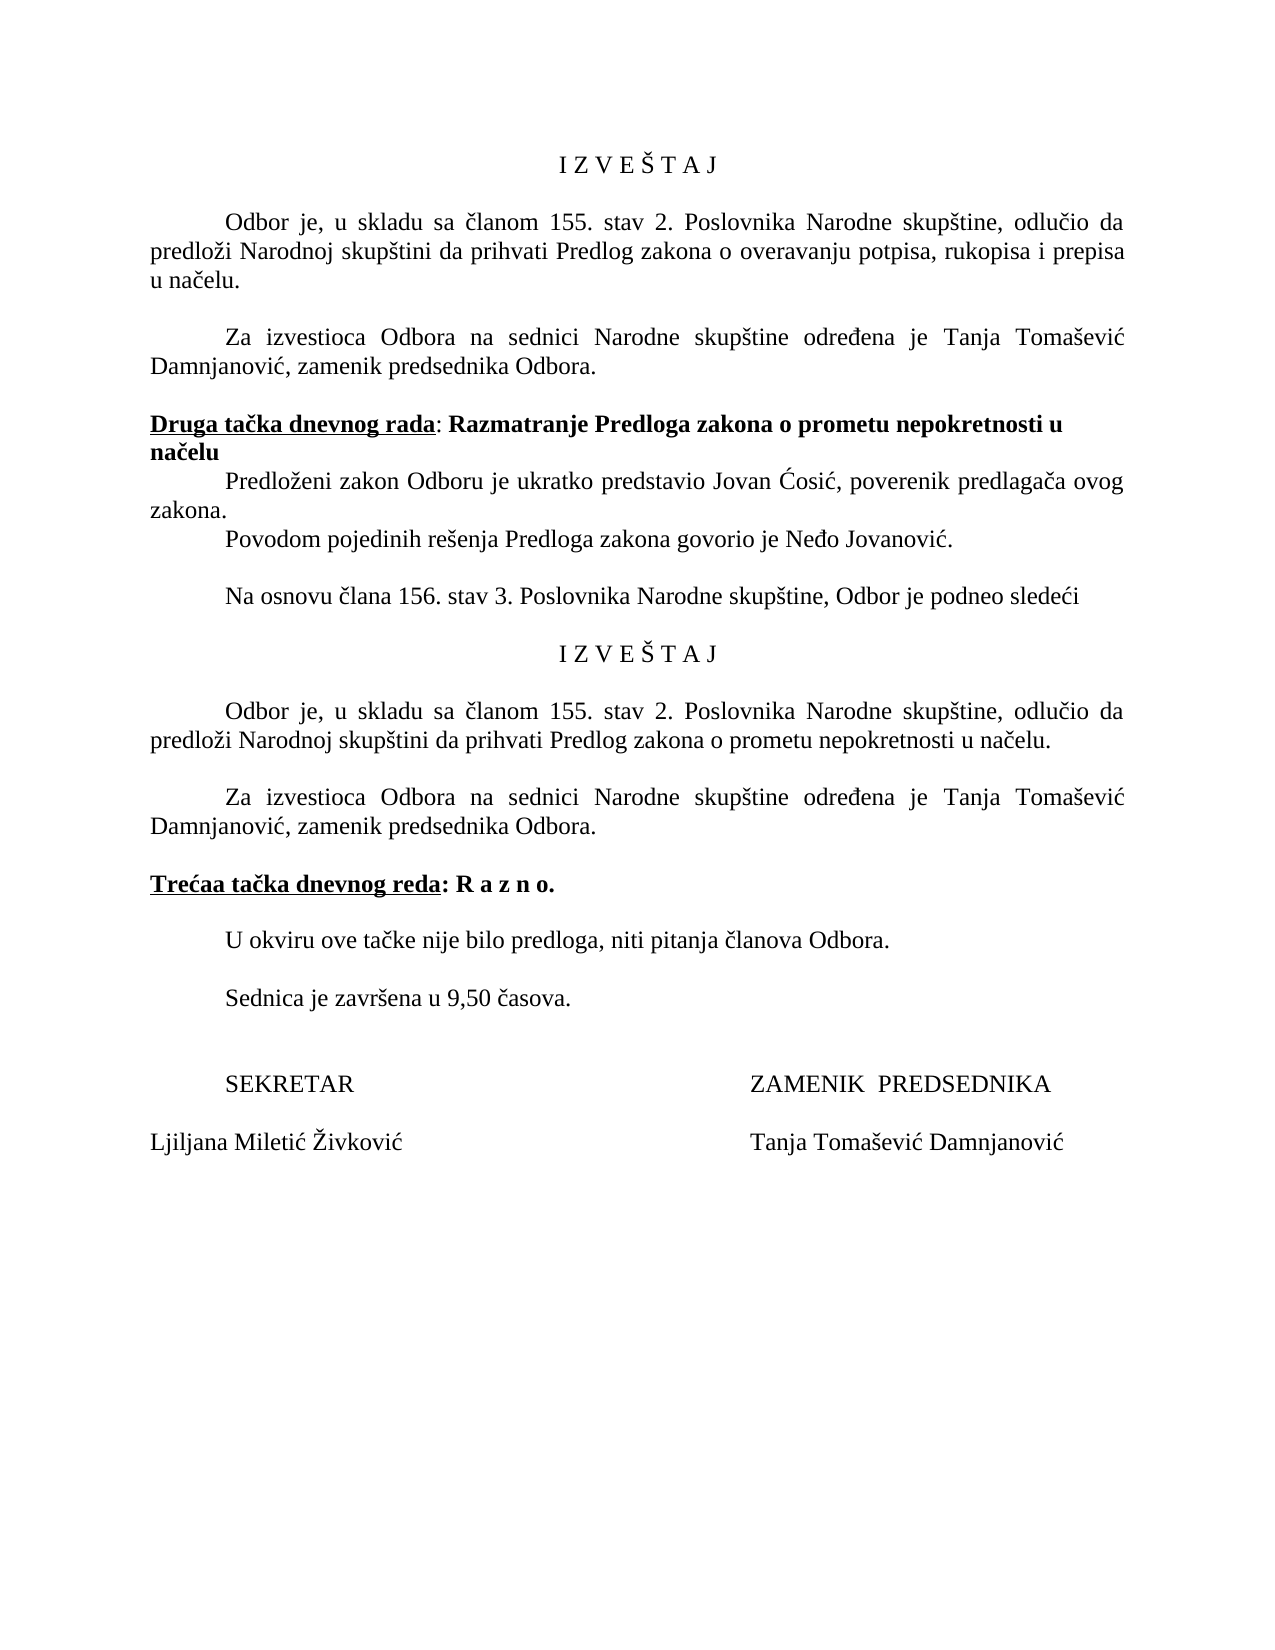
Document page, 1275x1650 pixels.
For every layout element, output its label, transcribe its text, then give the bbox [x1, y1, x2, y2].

text Druga tačka dnevnog rada: Razmatranje Predloga zakona o prometu nepokretnosti u načelu [150, 409, 1125, 466]
text Odbor je, u skladu sa članom 155. stav 2. Poslovnika Narodne skupštine, odlučio da predloži Narodnoj skupštini da prihvati Predlog zakona o prometu nepokretnosti u načelu. [150, 696, 1125, 754]
text I Z V E Š T A J [150, 150, 1125, 179]
text SEKRETAR ZAMENIK PREDSEDNIKA [150, 1069, 1125, 1098]
text Povodom pojedinih rešenja Predloga zakona govorio je Neđo Jovanović. [150, 524, 1125, 552]
text Predloženi zakon Odboru je ukratko predstavio Jovan Ćosić, poverenik predlagača ovog zakona. [150, 466, 1125, 524]
text Trećaa tačka dnevnog reda: R a z n o. [150, 869, 1125, 897]
text U okviru ove tačke nije bilo predloga, niti pitanja članova Odbora. [150, 926, 1125, 954]
text Za izvestioca Odbora na sednici Narodne skupštine određena je Tanja Tomašević Damnjanović, zamenik predsednika Odbora. [150, 322, 1125, 380]
text Odbor je, u skladu sa članom 155. stav 2. Poslovnika Narodne skupštine, odlučio da predloži Narodnoj skupštini da prihvati Predlog zakona o overavanju potpisa, rukopisa i prepisa u načelu. [150, 207, 1125, 294]
text Ljiljana Miletić Živković Tanja Tomašević Damnjanović [150, 1127, 1125, 1156]
text Sednica je završena u 9,50 časova. [150, 983, 1125, 1012]
text Za izvestioca Odbora na sednici Narodne skupštine određena je Tanja Tomašević Damnjanović, zamenik predsednika Odbora. [150, 782, 1125, 840]
text I Z V E Š T A J [150, 639, 1125, 667]
text Na osnovu člana 156. stav 3. Poslovnika Narodne skupštine, Odbor je podneo sledeći [150, 581, 1125, 610]
